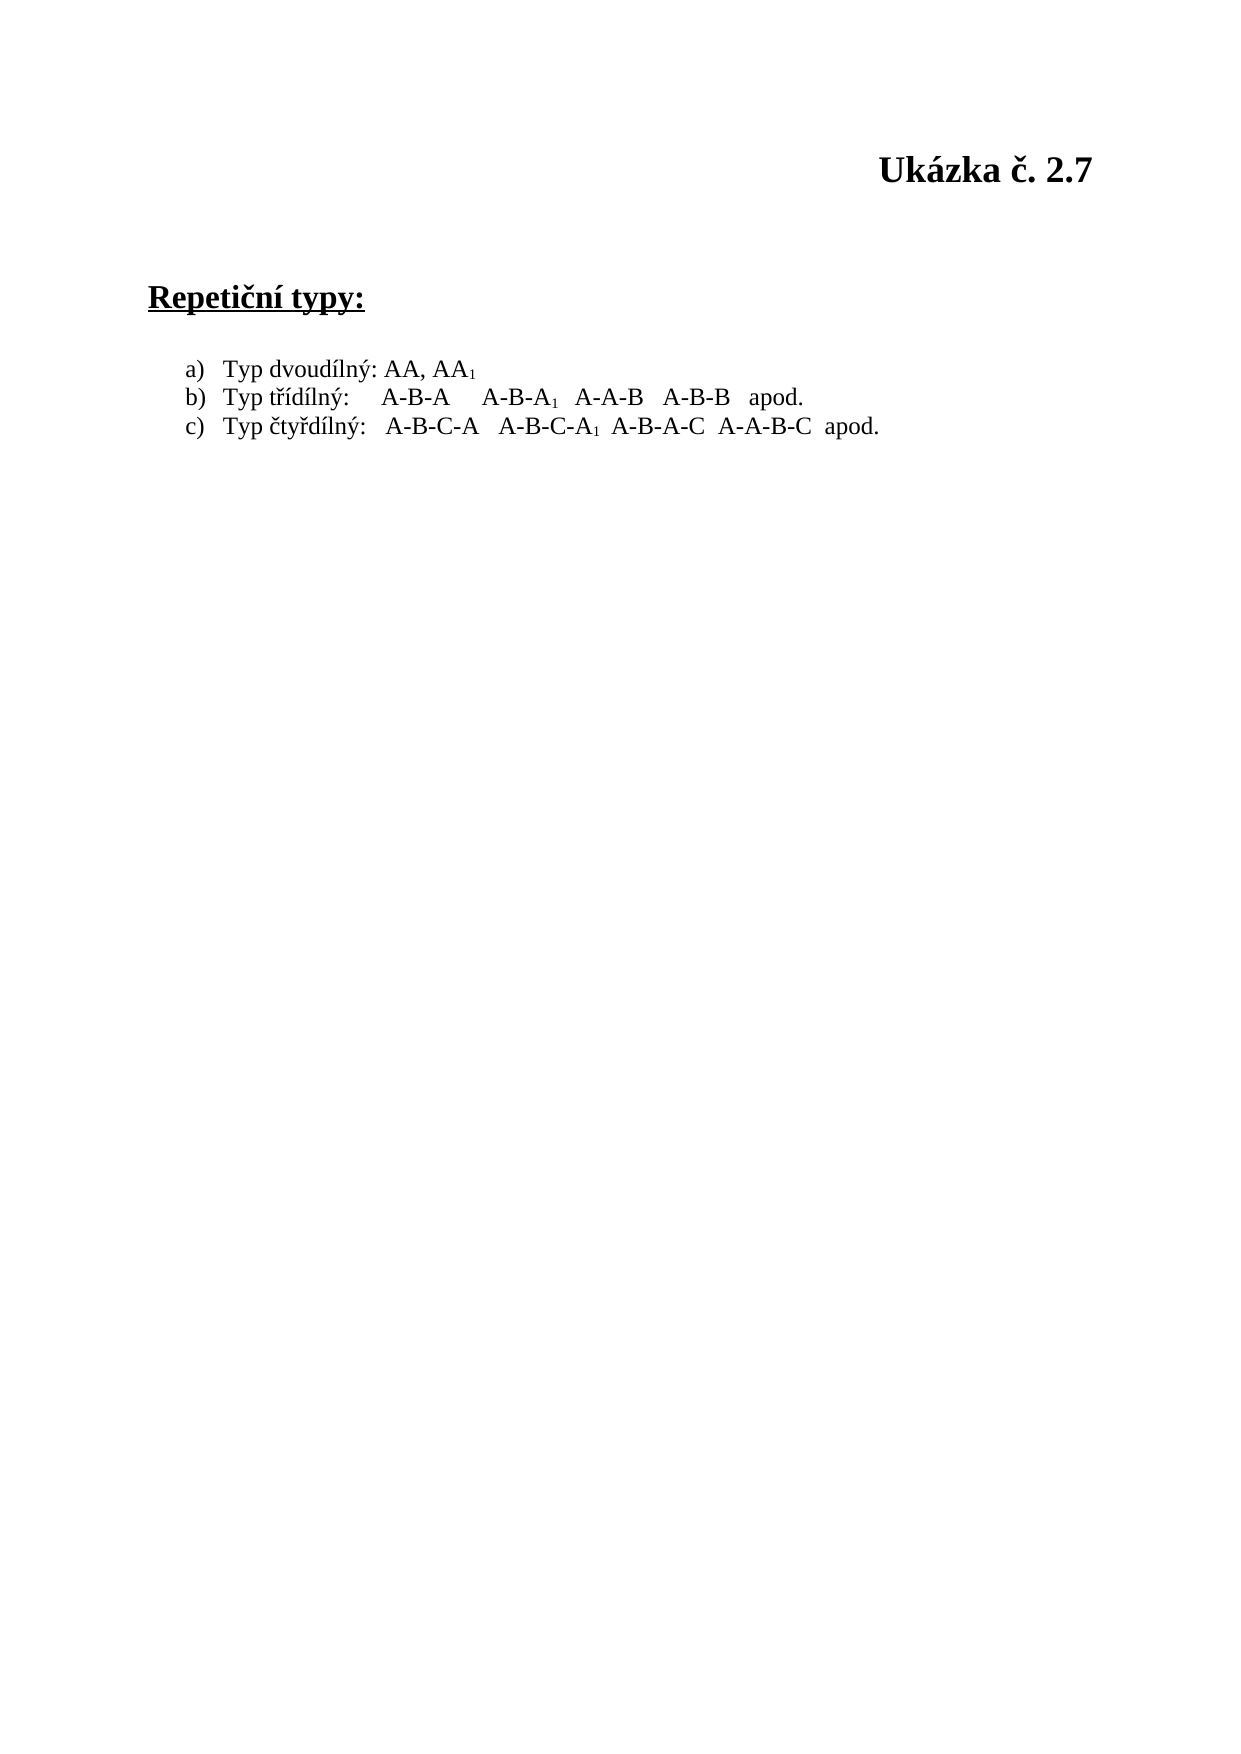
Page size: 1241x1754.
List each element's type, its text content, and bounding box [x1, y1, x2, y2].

list Typ dvoudílný: AA, AA1 [185, 354, 1093, 382]
list Typ čtyřdílný: A-B-C-A A-B-C-A1 A-B-A-C A-A-B-C apod. [185, 411, 1093, 440]
text Repetiční typy: [148, 277, 1093, 315]
list Typ třídílný: A-B-A A-B-A1 A-A-B A-B-B apod. [185, 382, 1093, 411]
text Ukázka č. 2.7 [148, 148, 1093, 191]
